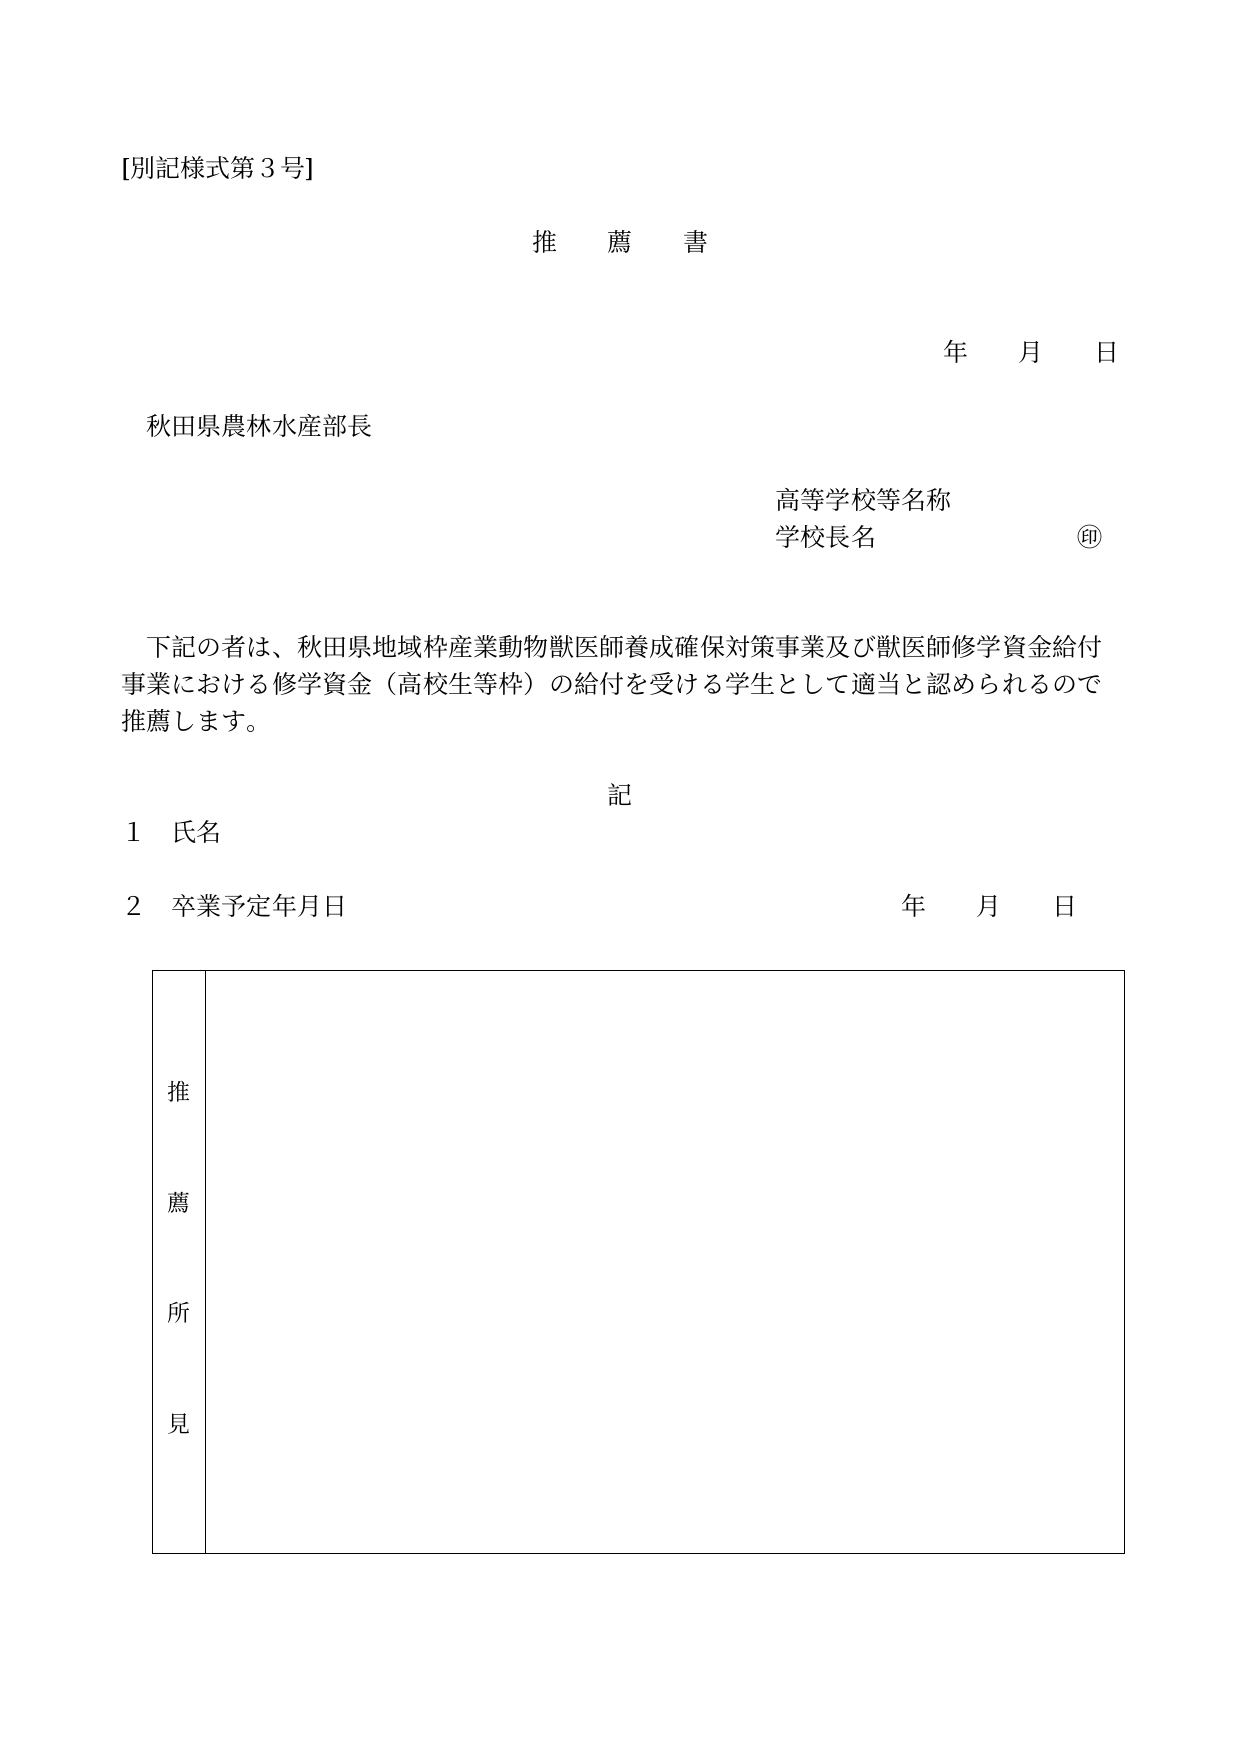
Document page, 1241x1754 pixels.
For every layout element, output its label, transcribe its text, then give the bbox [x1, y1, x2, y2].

text 高等学校等名称 [121, 480, 1119, 517]
table_header [206, 971, 1124, 1553]
text ２ 卒業予定年月日 年 月 日 [121, 886, 1119, 922]
text 記 [121, 775, 1119, 812]
text 学校長名 ㊞ [121, 517, 1119, 554]
text 秋田県農林水産部長 [121, 406, 1119, 443]
text 下記の者は、秋田県地域枠産業動物獣医師養成確保対策事業及び獣医師修学資金給付事業における修学資金（高校生等枠）の給付を受ける学生として適当と認められるので推薦します。 [121, 627, 1119, 738]
text 推 薦 書 [121, 222, 1119, 259]
text 年 月 日 [121, 332, 1119, 369]
text [別記様式第３号] [121, 149, 1119, 185]
table_header 推 薦 所 見 [153, 971, 205, 1553]
text １ 氏名 [121, 812, 1119, 849]
